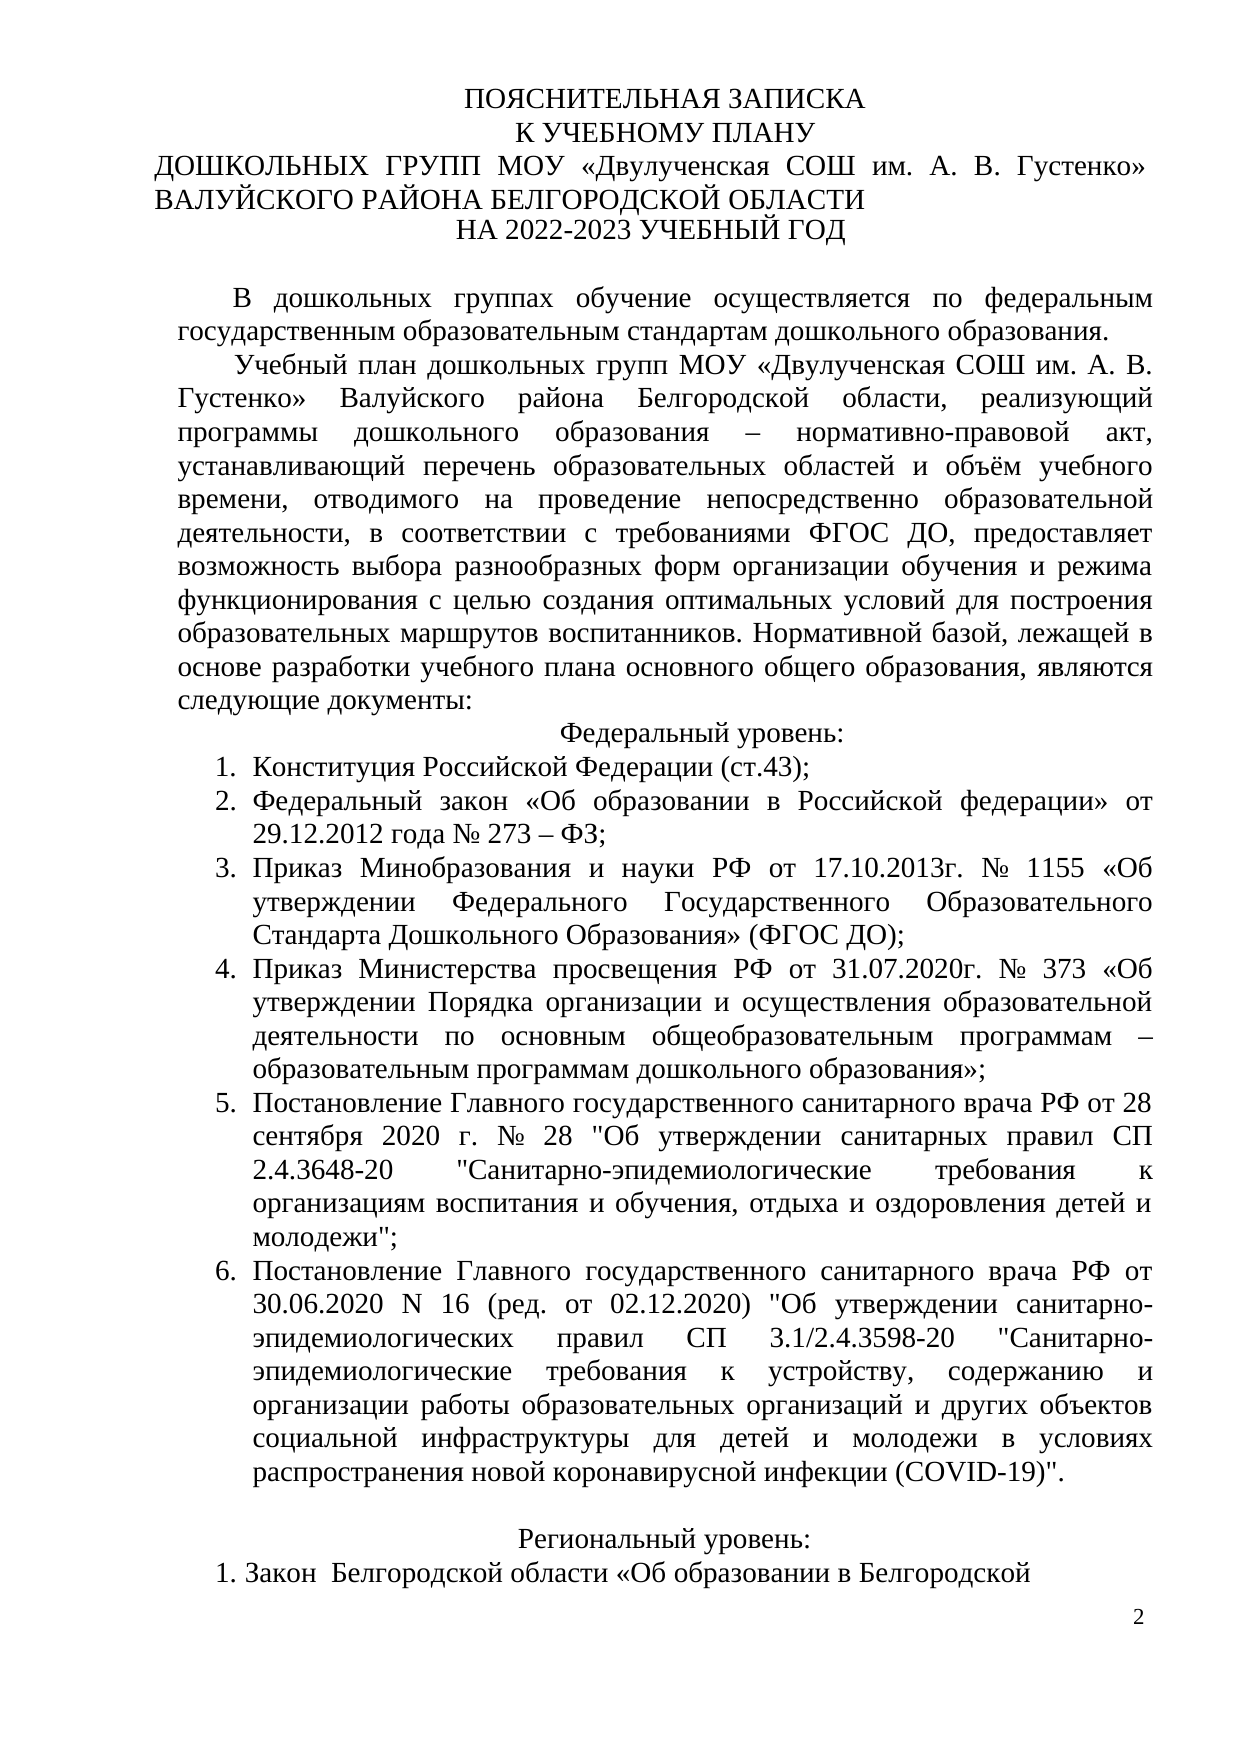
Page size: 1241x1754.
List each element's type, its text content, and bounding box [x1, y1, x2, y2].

text ПОЯСНИТЕЛЬНАЯ ЗАПИСКА К УЧЕБНОМУ ПЛАНУ [463, 81, 866, 148]
text 1. Закон Белгородской области «Об образовании в Белгородской [215, 1556, 1223, 1589]
list Конституция Российской Федерации (ст.43); [214, 749, 1223, 783]
list Постановление Главного государственного санитарного врача РФ от 28 сентября 2020 г. № 28 "Об утверждении санитарных правил СП 2.4.3648-20 "Санитарно-эпидемиологические требования к организациям воспитания и обучения, отдыха и оздоровления детей и молодежи"; [215, 1085, 1153, 1253]
list Приказ Министерства просвещения РФ от 31.07.2020г. № 373 «Об утверждении Порядка организации и осуществления образовательной деятельности по основным общеобразовательным программам – образовательным программам дошкольного образования»; [215, 951, 1153, 1085]
list Приказ Минобразования и науки РФ от 17.10.2013г. № 1155 «Об утверждении Федерального Государственного Образовательного Стандарта Дошкольного Образования» (ФГОС ДО); [215, 850, 1153, 951]
text Федеральный уровень: [559, 716, 1223, 749]
list Федеральный закон «Об образовании в Российской федерации» от 29.12.2012 года № 273 – ФЗ; [215, 783, 1153, 850]
text В дошкольных группах обучение осуществляется по федеральным государственным образовательным стандартам дошкольного образования. [177, 280, 1153, 347]
text ДОШКОЛЬНЫХ ГРУПП МОУ «Двулученская СОШ им. А. В. Густенко» ВАЛУЙСКОГО РАЙОНА БЕЛГОРОДСКОЙ ОБЛАСТИ [154, 148, 1147, 215]
text Региональный уровень: [518, 1522, 1223, 1556]
text НА 2022-2023 УЧЕБНЫЙ ГОД [154, 215, 1147, 245]
text Учебный план дошкольных групп МОУ «Двулученская СОШ им. А. В. Густенко» Валуйского района Белгородской области, реализующий программы дошкольного образования – нормативно-правовой акт, устанавливающий перечень образовательных областей и объём учебного времени, отводимого на проведение непосредственно образовательной деятельности, в соответствии с требованиями ФГОС ДО, предоставляет возможность выбора разнообразных форм организации обучения и режима функционирования с целью создания оптимальных условий для построения образовательных маршрутов воспитанников. Нормативной базой, лежащей в основе разработки учебного плана основного общего образования, являются следующие документы: [177, 347, 1153, 716]
list Постановление Главного государственного санитарного врача РФ от 30.06.2020 N 16 (ред. от 02.12.2020) "Об утверждении санитарно- эпидемиологических правил СП 3.1/2.4.3598-20 "Санитарно- эпидемиологические требования к устройству, содержанию и организации работы образовательных организаций и других объектов социальной инфраструктуры для детей и молодежи в условиях распространения новой коронавирусной инфекции (COVID-19)". [215, 1253, 1153, 1487]
